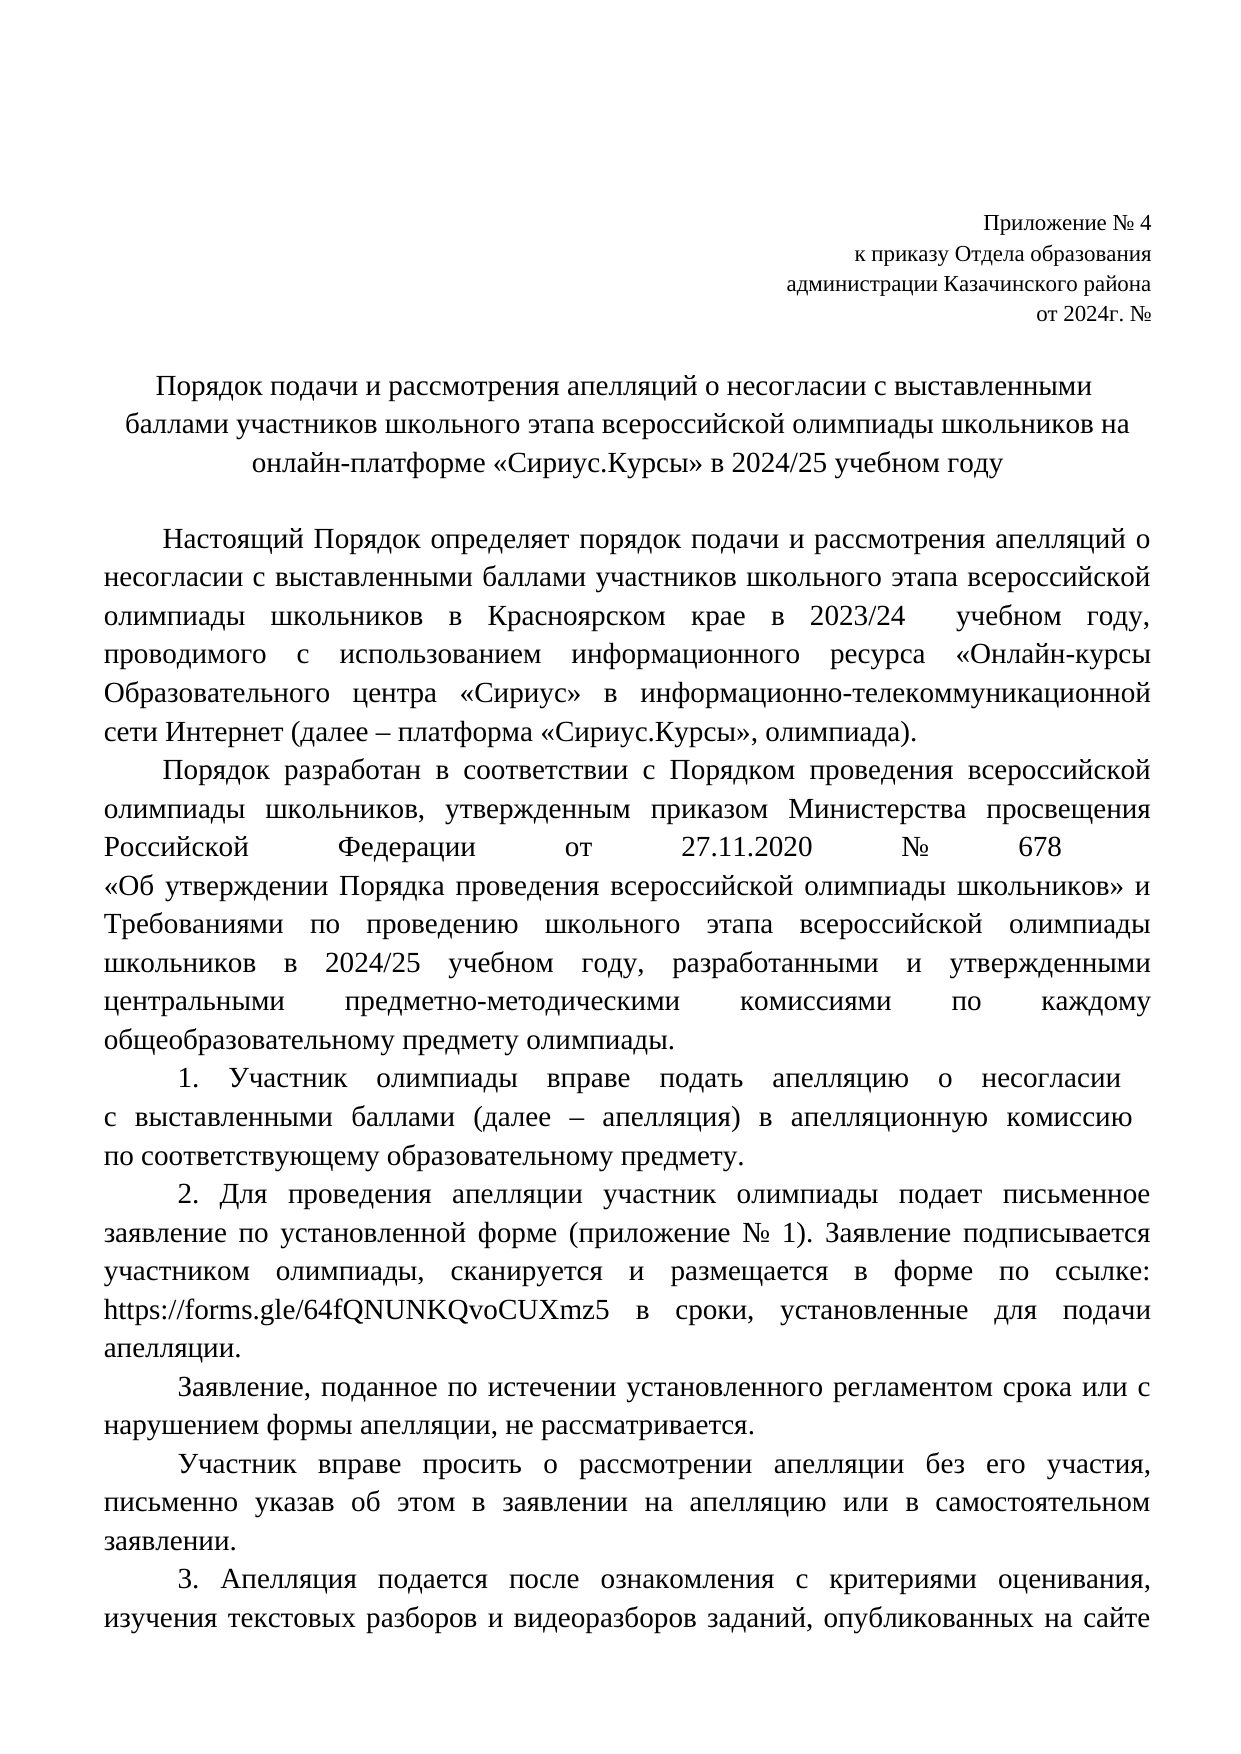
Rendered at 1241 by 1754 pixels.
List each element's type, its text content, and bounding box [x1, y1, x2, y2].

text 1. Участник олимпиады вправе подать апелляцию о несогласии с выставленными баллами (далее – апелляция) в апелляционную комиссию по соответствующему образовательному предмету. [103, 1061, 1152, 1171]
text 2. Для проведения апелляции участник олимпиады подает письменное заявление по установленной форме (приложение № 1). Заявление подписывается участником олимпиады, сканируется и размещается в форме по ссылке: https://forms.gle/64fQNUNKQvoCUXmz5 в сроки, установленные для подачи апелляции. [103, 1176, 1152, 1364]
text к приказу Отдела образования [103, 240, 1152, 266]
text Приложение № 4 [103, 209, 1152, 236]
text Заявление, поданное по истечении установленного регламентом срока или с нарушением формы апелляции, не рассматривается. [103, 1369, 1152, 1441]
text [103, 1562, 1152, 1634]
text Участник вправе просить о рассмотрении апелляции без его участия, письменно указав об этом в заявлении на апелляцию или в самостоятельном заявлении. [103, 1446, 1152, 1557]
text Порядок подачи и рассмотрения апелляций о несогласии с выставленными баллами участников школьного этапа всероссийской олимпиады школьников на онлайн-платформе «Сириус.Курсы» в 2024/25 учебном году [103, 368, 1152, 478]
text администрации Казачинского района [103, 270, 1152, 296]
text Порядок разработан в соответствии с Порядком проведения всероссийской олимпиады школьников, утвержденным приказом Министерства просвещения Российской Федерации от 27.11.2020 № 678 «Об утверждении Порядка проведения всероссийской олимпиады школьников» и Требованиями по проведению школьного этапа всероссийской олимпиады школьников в 2024/25 учебном году, разработанными и утвержденными центральными предметно-методическими комиссиями по каждому общеобразовательному предмету олимпиады. [103, 752, 1152, 1056]
text от 2024г. № [103, 300, 1152, 326]
text Настоящий Порядок определяет порядок подачи и рассмотрения апелляций о несогласии с выставленными баллами участников школьного этапа всероссийской олимпиады школьников в Красноярском крае в 2023/24 учебном году, проводимого с использованием информационного ресурса «Онлайн-курсы Образовательного центра «Сириус» в информационно-телекоммуникационной сети Интернет (далее – платформа «Сириус.Курсы», олимпиада). [103, 521, 1152, 747]
